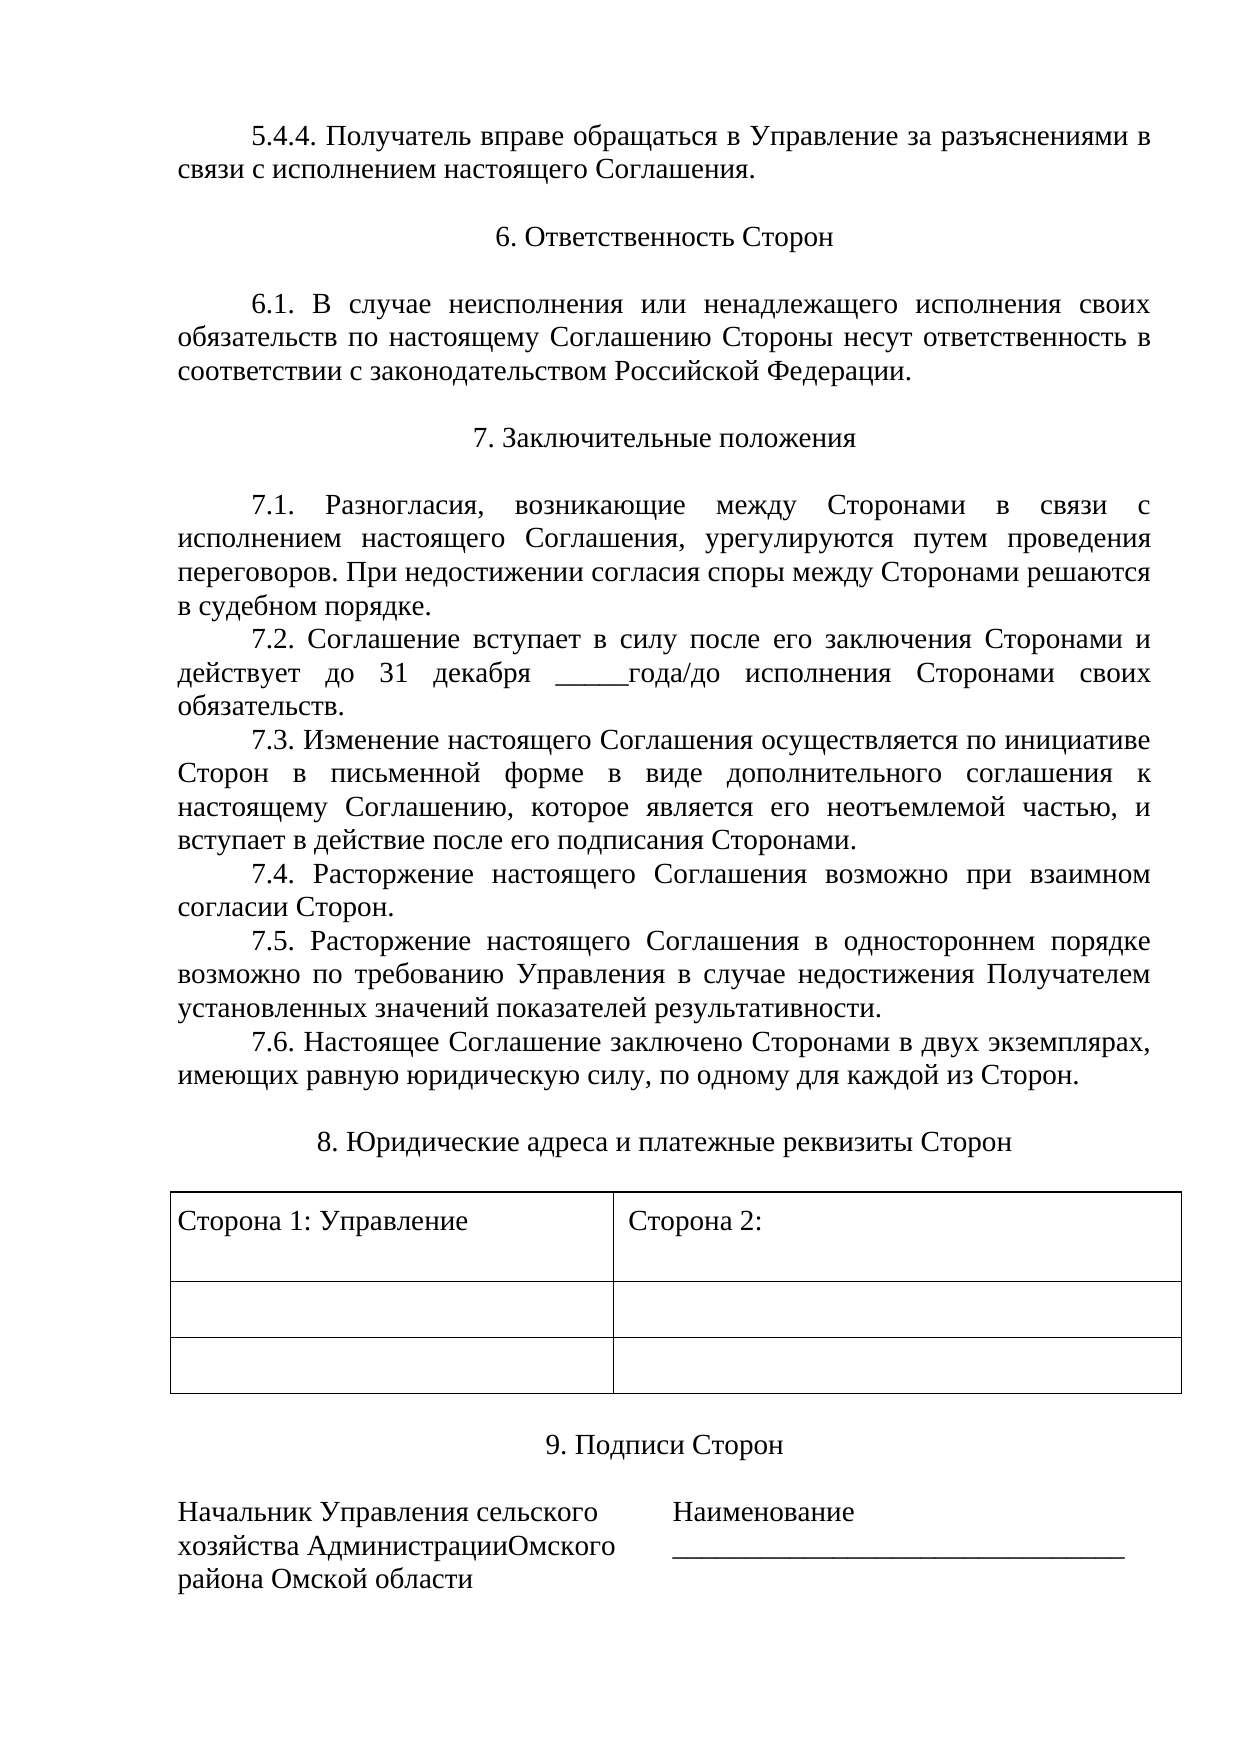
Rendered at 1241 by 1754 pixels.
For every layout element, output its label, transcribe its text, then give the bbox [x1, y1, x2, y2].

text 5.4.4. Получатель вправе обращаться в Управление за разъяснениями в связи с исполнением настоящего Соглашения. [177, 118, 1152, 185]
text 6.1. В случае неисполнения или ненадлежащего исполнения своих обязательств по настоящему Соглашению Стороны несут ответственность в соответствии с законодательством Российской Федерации. [177, 286, 1152, 386]
text 7.1. Разногласия, возникающие между Сторонами в связи с исполнением настоящего Соглашения, урегулируются путем проведения переговоров. При недостижении согласия споры между Сторонами решаются в судебном порядке. [177, 487, 1152, 621]
table_cell [614, 1282, 1181, 1337]
table_cell [171, 1338, 613, 1392]
table_cell [614, 1338, 1181, 1392]
text 7.5. Расторжение настоящего Соглашения в одностороннем порядке возможно по требованию Управления в случае недостижения Получателем установленных значений показателей результативности. [177, 923, 1152, 1024]
text 6. Ответственность Сторон [177, 219, 1152, 252]
table_cell [171, 1282, 613, 1337]
text 7. Заключительные положения [177, 420, 1152, 453]
table_header Наименование _______________________________ [661, 1494, 1163, 1628]
text 8. Юридические адреса и платежные реквизиты Сторон [177, 1124, 1152, 1158]
text 7.3. Изменение настоящего Соглашения осуществляется по инициативе Сторон в письменной форме в виде дополнительного соглашения к настоящему Соглашению, которое является его неотъемлемой частью, и вступает в действие после его подписания Сторонами. [177, 722, 1152, 856]
table_header Сторона 1: Управление [171, 1193, 613, 1281]
text 7.2. Соглашение вступает в силу после его заключения Сторонами и действует до 31 декабря _____года/до исполнения Сторонами своих обязательств. [177, 621, 1152, 722]
text 9. Подписи Сторон [177, 1427, 1152, 1461]
table_header Сторона 2: [614, 1193, 1181, 1281]
text 7.6. Настоящее Соглашение заключено Сторонами в двух экземплярах, имеющих равную юридическую силу, по одному для каждой из Сторон. [177, 1024, 1152, 1091]
text 7.4. Расторжение настоящего Соглашения возможно при взаимном согласии Сторон. [177, 856, 1152, 923]
table_header Начальник Управления сельского хозяйства АдминистрацииОмского района Омской области [166, 1494, 661, 1628]
